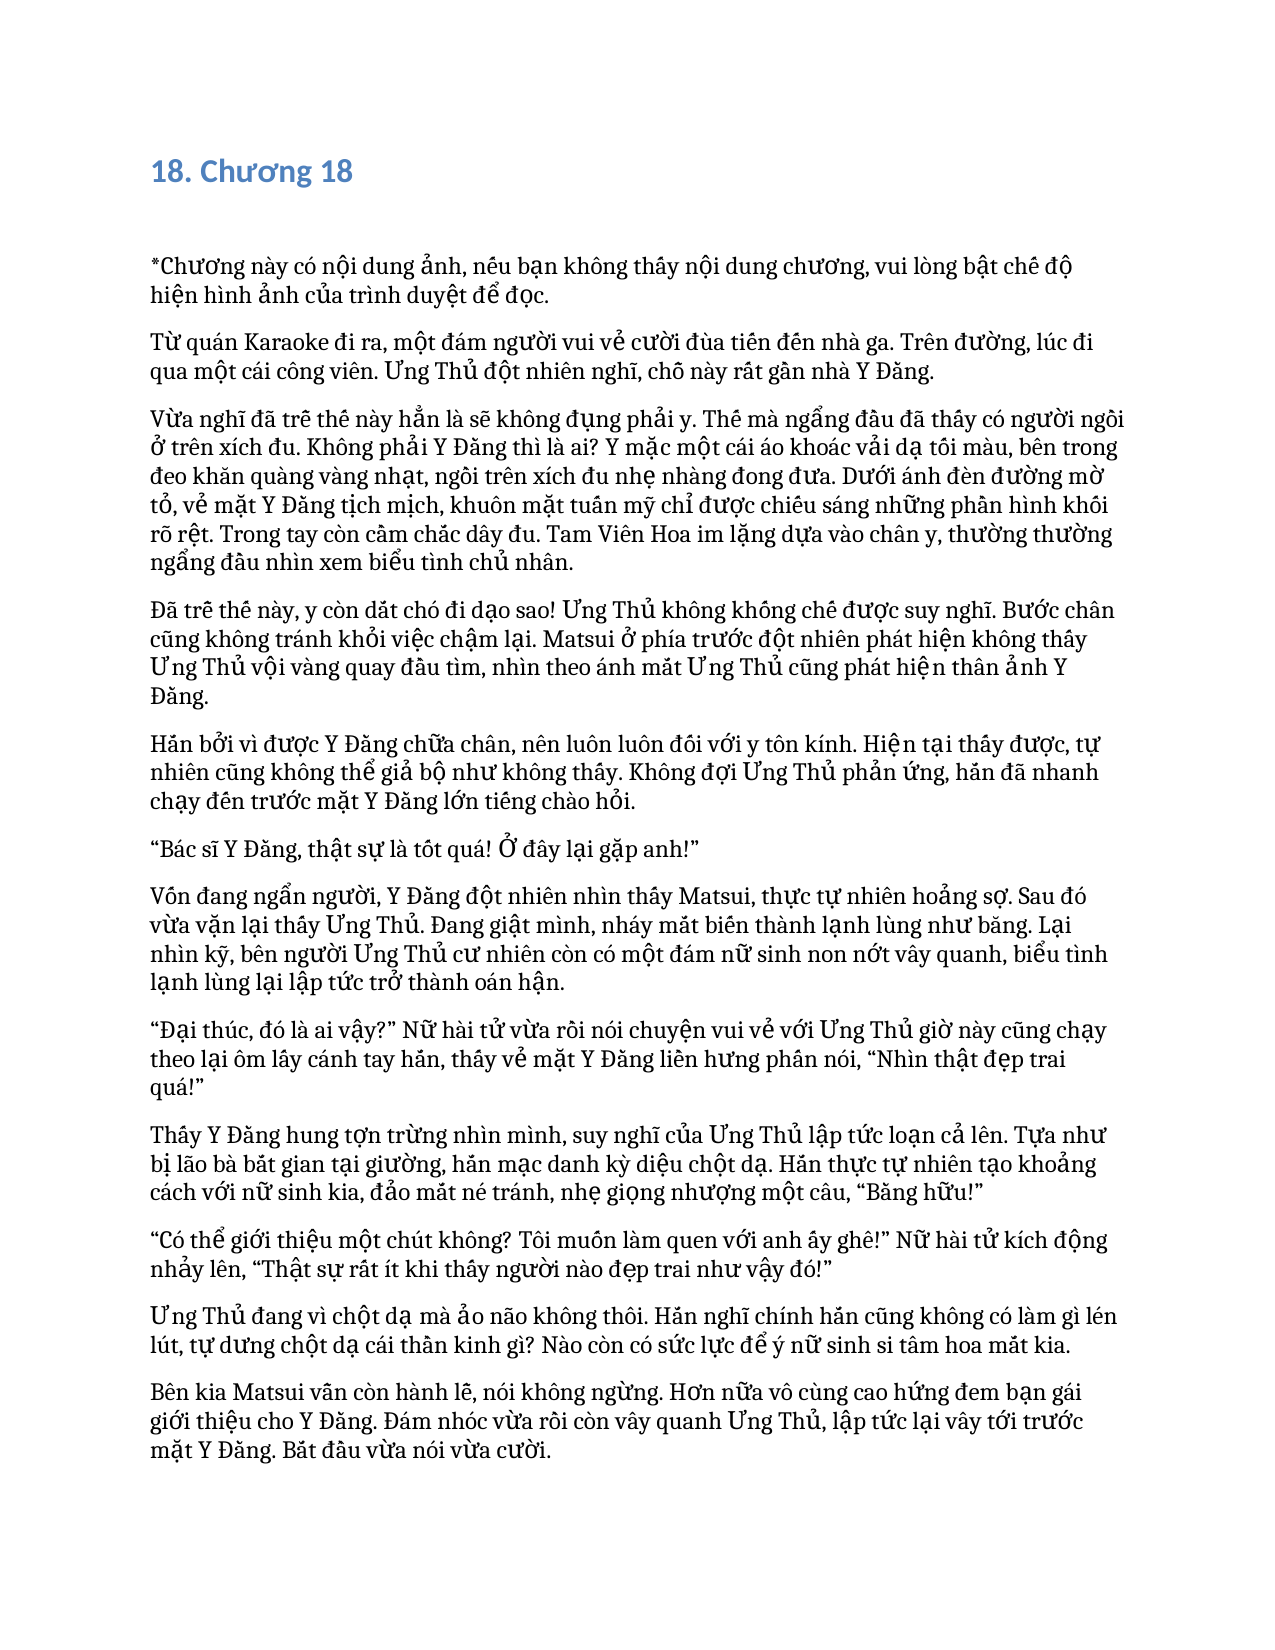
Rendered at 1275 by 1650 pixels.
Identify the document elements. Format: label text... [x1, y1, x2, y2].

text Bên kia Matsui vẫn còn hành lễ, nói không ngừng. Hơn nữa vô cùng cao hứng đem bạn gái giới thiệu cho Y Đằng. Đám nhóc vừa rồi còn vây quanh Ưng Thủ, lập tức lại vây tới trước mặt Y Đằng. Bắt đầu vừa nói vừa cười. [150, 1378, 1125, 1464]
text Thấy Y Đằng hung tợn trừng nhìn mình, suy nghĩ của Ưng Thủ lập tức loạn cả lên. Tựa như bị lão bà bắt gian tại giường, hắn mạc danh kỳ diệu chột dạ. Hắn thực tự nhiên tạo khoảng cách với nữ sinh kia, đảo mắt né tránh, nhẹ giọng nhượng một câu, “Bằng hữu!” [150, 1121, 1125, 1207]
subtitle 18. Chương 18 [150, 150, 1125, 191]
text “Bác sĩ Y Đằng, thật sự là tốt quá! Ở đây lại gặp anh!” [150, 834, 1125, 863]
text “Có thể giới thiệu một chút không? Tôi muốn làm quen với anh ấy ghê!” Nữ hài tử kích động nhảy lên, “Thật sự rất ít khi thấy người nào đẹp trai như vậy đó!” [150, 1226, 1125, 1283]
text “Đại thúc, đó là ai vậy?” Nữ hài tử vừa rồi nói chuyện vui vẻ với Ưng Thủ giờ này cũng chạy theo lại ôm lấy cánh tay hắn, thấy vẻ mặt Y Đằng liền hưng phấn nói, “Nhìn thật đẹp trai quá!” [150, 1016, 1125, 1102]
text Từ quán Karaoke đi ra, một đám người vui vẻ cười đùa tiến đến nhà ga. Trên đường, lúc đi qua một cái công viên. Ưng Thủ đột nhiên nghĩ, chỗ này rất gần nhà Y Đằng. [150, 328, 1125, 386]
text *Chương này có nội dung ảnh, nếu bạn không thấy nội dung chương, vui lòng bật chế độ hiện hình ảnh của trình duyệt để đọc. [150, 194, 1125, 309]
text Hắn bởi vì được Y Đằng chữa chân, nên luôn luôn đối với y tôn kính. Hiện tại thấy được, tự nhiên cũng không thể giả bộ như không thấy. Không đợi Ưng Thủ phản ứng, hắn đã nhanh chạy đến trước mặt Y Đằng lớn tiếng chào hỏi. [150, 729, 1125, 816]
text Vốn đang ngẩn người, Y Đằng đột nhiên nhìn thấy Matsui, thực tự nhiên hoảng sợ. Sau đó vừa vặn lại thấy Ưng Thủ. Đang giật mình, nháy mắt biến thành lạnh lùng như băng. Lại nhìn kỹ, bên người Ưng Thủ cư nhiên còn có một đám nữ sinh non nớt vây quanh, biểu tình lạnh lùng lại lập tức trở thành oán hận. [150, 882, 1125, 997]
text Vừa nghĩ đã trễ thế này hẳn là sẽ không đụng phải y. Thế mà ngẩng đầu đã thấy có người ngồi ở trên xích đu. Không phải Y Đằng thì là ai? Y mặc một cái áo khoác vải dạ tối màu, bên trong đeo khăn quàng vàng nhạt, ngồi trên xích đu nhẹ nhàng đong đưa. Dưới ánh đèn đường mờ tỏ, vẻ mặt Y Đằng tịch mịch, khuôn mặt tuấn mỹ chỉ được chiếu sáng những phần hình khối rõ rệt. Trong tay còn cầm chắc dây đu. Tam Viên Hoa im lặng dựa vào chân y, thường thường ngẩng đầu nhìn xem biểu tình chủ nhân. [150, 404, 1125, 577]
text Đã trễ thế này, y còn dắt chó đi dạo sao! Ưng Thủ không khống chế được suy nghĩ. Bước chân cũng không tránh khỏi việc chậm lại. Matsui ở phía trước đột nhiên phát hiện không thấy Ưng Thủ vội vàng quay đầu tìm, nhìn theo ánh mắt Ưng Thủ cũng phát hiện thân ảnh Y Đằng. [150, 596, 1125, 711]
text Ưng Thủ đang vì chột dạ mà ảo não không thôi. Hắn nghĩ chính hắn cũng không có làm gì lén lút, tự dưng chột dạ cái thần kinh gì? Nào còn có sức lực để ý nữ sinh si tâm hoa mắt kia. [150, 1302, 1125, 1359]
